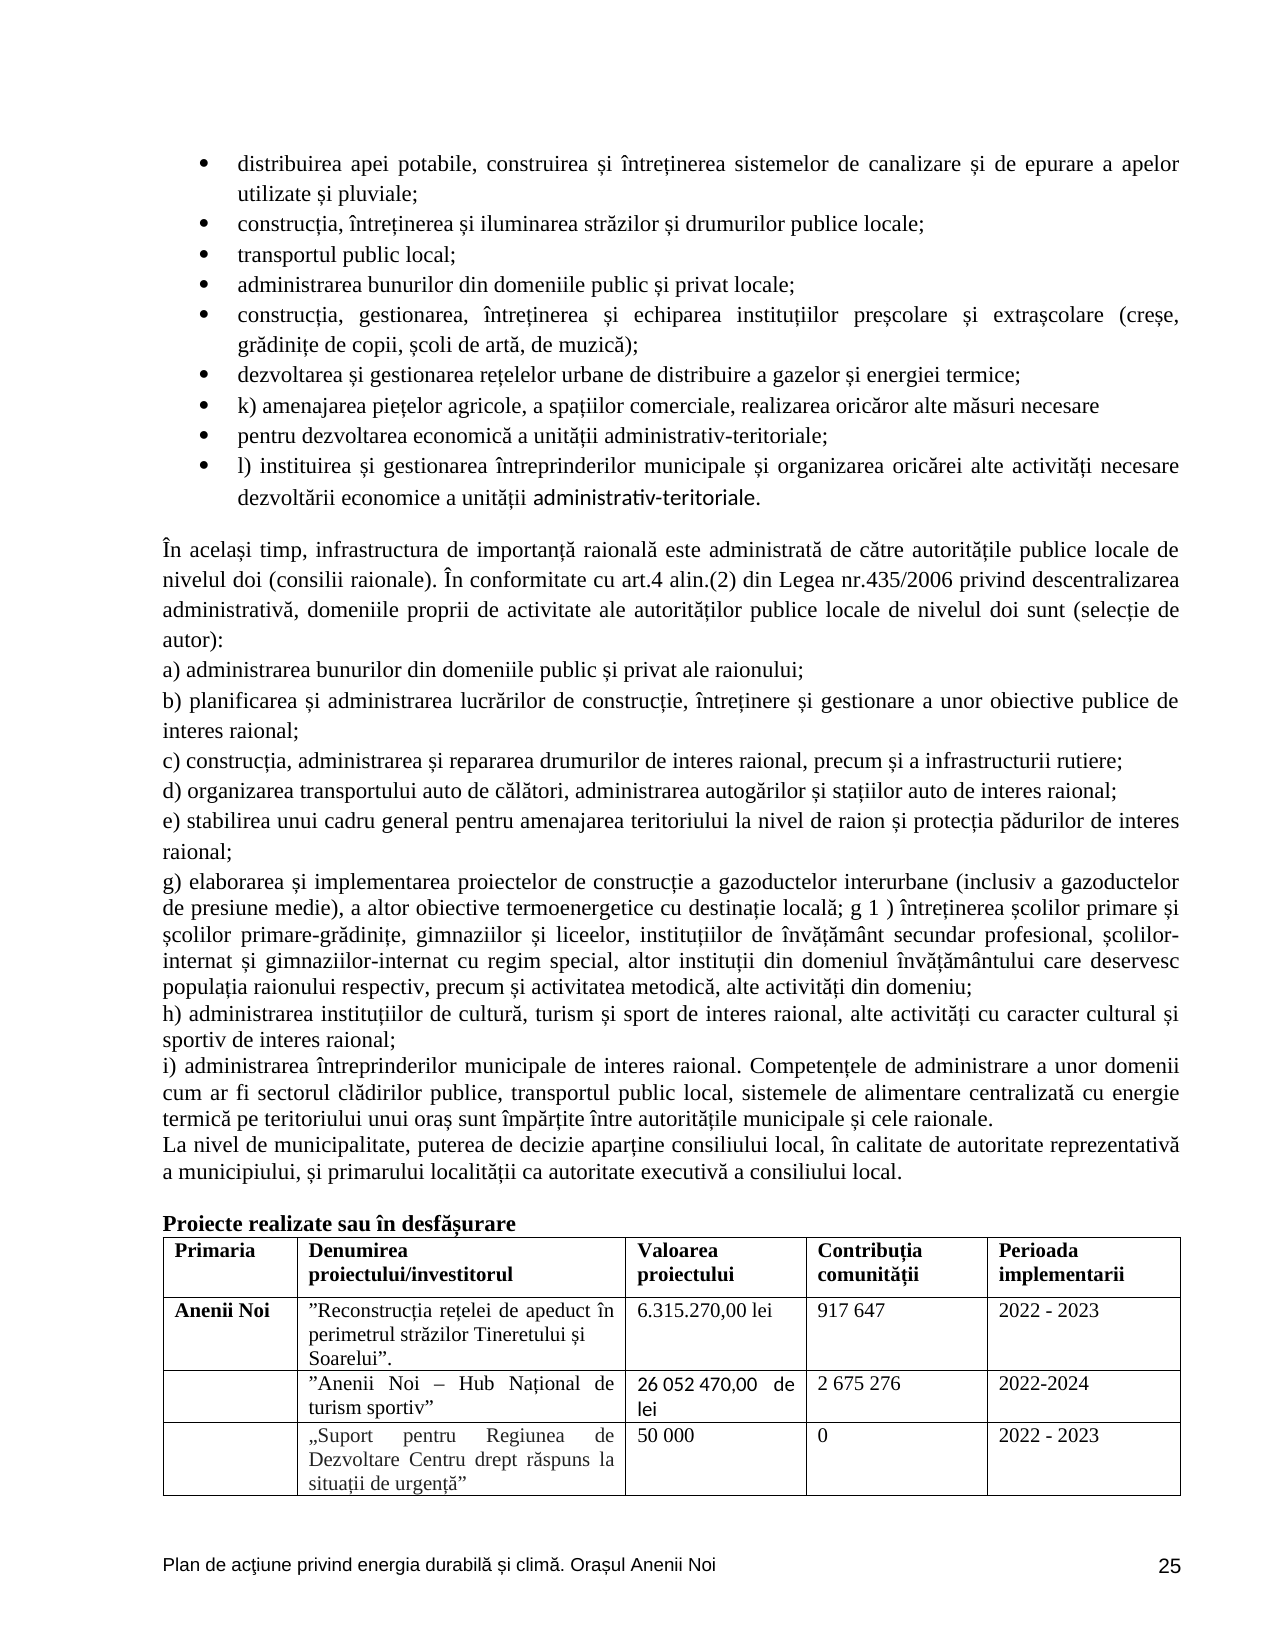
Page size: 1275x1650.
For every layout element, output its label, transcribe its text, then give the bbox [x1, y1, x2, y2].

list construcția, întreținerea și iluminarea străzilor și drumurilor publice locale; [200, 210, 1181, 237]
text d) organizarea transportului auto de călători, administrarea autogărilor și stațiilor auto de interes raional; [162, 777, 1181, 804]
table_cell [164, 1371, 297, 1422]
list distribuirea apei potabile, construirea și întreținerea sistemelor de canalizare și de epurare a apelor utilizate și pluviale; [200, 150, 1181, 207]
table_cell [164, 1423, 297, 1495]
text i) administrarea întreprinderilor municipale de interes raional. Competențele de administrare a unor domenii cum ar fi sectorul clădirilor publice, transportul public local, sistemele de alimentare centralizată cu energie termică pe teritoriului unui oraș sunt împărțite între autoritățile municipale și cele raionale. [162, 1052, 1181, 1131]
text e) stabilirea unui cadru general pentru amenajarea teritoriului la nivel de raion și protecția pădurilor de interes raional; [162, 807, 1181, 864]
table_cell ”Reconstrucția rețelei de apeduct în perimetrul străzilor Tineretului și Soarelui”. [298, 1298, 625, 1370]
list l) instituirea și gestionarea întreprinderilor municipale și organizarea oricărei alte activități necesare dezvoltării economice a unității administrativ-teritoriale. [200, 452, 1181, 511]
table_cell 2 675 276 [807, 1371, 987, 1422]
list construcția, gestionarea, întreținerea și echiparea instituțiilor preșcolare și extrașcolare (creșe, grădinițe de copii, școli de artă, de muzică); [200, 301, 1181, 358]
text c) construcția, administrarea și repararea drumurilor de interes raional, precum și a infrastructurii rutiere; [162, 747, 1181, 773]
text b) planificarea și administrarea lucrărilor de construcție, întreținere și gestionare a unor obiective publice de interes raional; [162, 687, 1181, 743]
table_cell 0 [807, 1423, 987, 1495]
list transportul public local; [200, 241, 1181, 267]
table_header Valoarea proiectului [626, 1238, 806, 1297]
list pentru dezvoltarea economică a unității administrativ-teritoriale; [200, 422, 1181, 448]
table_header Contribuția comunității [807, 1238, 987, 1297]
table_cell 2022 - 2023 [988, 1298, 1180, 1370]
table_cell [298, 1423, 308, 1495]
table_header Primaria [164, 1238, 297, 1297]
text h) administrarea instituțiilor de cultură, turism și sport de interes raional, alte activități cu caracter cultural și sportiv de interes raional; [162, 1000, 1181, 1052]
table_header Denumirea proiectului/investitorul [298, 1238, 625, 1297]
table_cell 917 647 [807, 1298, 987, 1370]
table_cell Anenii Noi [164, 1298, 297, 1370]
text a) administrarea bunurilor din domeniile public și privat ale raionului; [162, 656, 1181, 683]
list k) amenajarea piețelor agricole, a spațiilor comerciale, realizarea oricăror alte măsuri necesare [200, 392, 1181, 418]
table_cell 2022-2024 [988, 1371, 1180, 1422]
table_cell 26 052 470,00 de lei [626, 1371, 806, 1422]
list administrarea bunurilor din domeniile public și privat locale; [200, 271, 1181, 297]
table_header Perioada implementarii [988, 1238, 1180, 1297]
text La nivel de municipalitate, puterea de decizie aparține consiliului local, în calitate de autoritate reprezentativă a municipiului, și primarului localității ca autoritate executivă a consiliului local. [162, 1131, 1181, 1184]
text În același timp, infrastructura de importanță raională este administrată de către autoritățile publice locale de nivelul doi (consilii raionale). În conformitate cu art.4 alin.(2) din Legea nr.435/2006 privind descentralizarea administrativă, domeniile proprii de activitate ale autorităților publice locale de nivelul doi sunt (selecție de autor): [162, 536, 1181, 653]
table_cell 50 000 [626, 1423, 806, 1495]
text g) elaborarea și implementarea proiectelor de construcție a gazoductelor interurbane (inclusiv a gazoductelor de presiune medie), a altor obiective termoenergetice cu destinație locală; g 1 ) întreținerea școlilor primare și școlilor primare-grădinițe, gimnaziilor și liceelor, instituțiilor de învățământ secundar profesional, școlilor-internat și gimnaziilor-internat cu regim special, altor instituții din domeniul învățământului care deservesc populația raionului respectiv, precum și activitatea metodică, alte activități din domeniu; [162, 868, 1181, 1000]
text Proiecte realizate sau în desfășurare [162, 1211, 1181, 1237]
table_cell „Suport pentru Regiunea de Dezvoltare Centru drept răspuns la situații de urgență” [467, 1423, 625, 1495]
list dezvoltarea și gestionarea rețelelor urbane de distribuire a gazelor și energiei termice; [200, 361, 1181, 388]
table_cell ”Anenii Noi – Hub Național de turism sportiv” [298, 1371, 625, 1422]
table_cell 2022 - 2023 [988, 1423, 1180, 1495]
table_cell 6.315.270,00 lei [626, 1298, 806, 1370]
